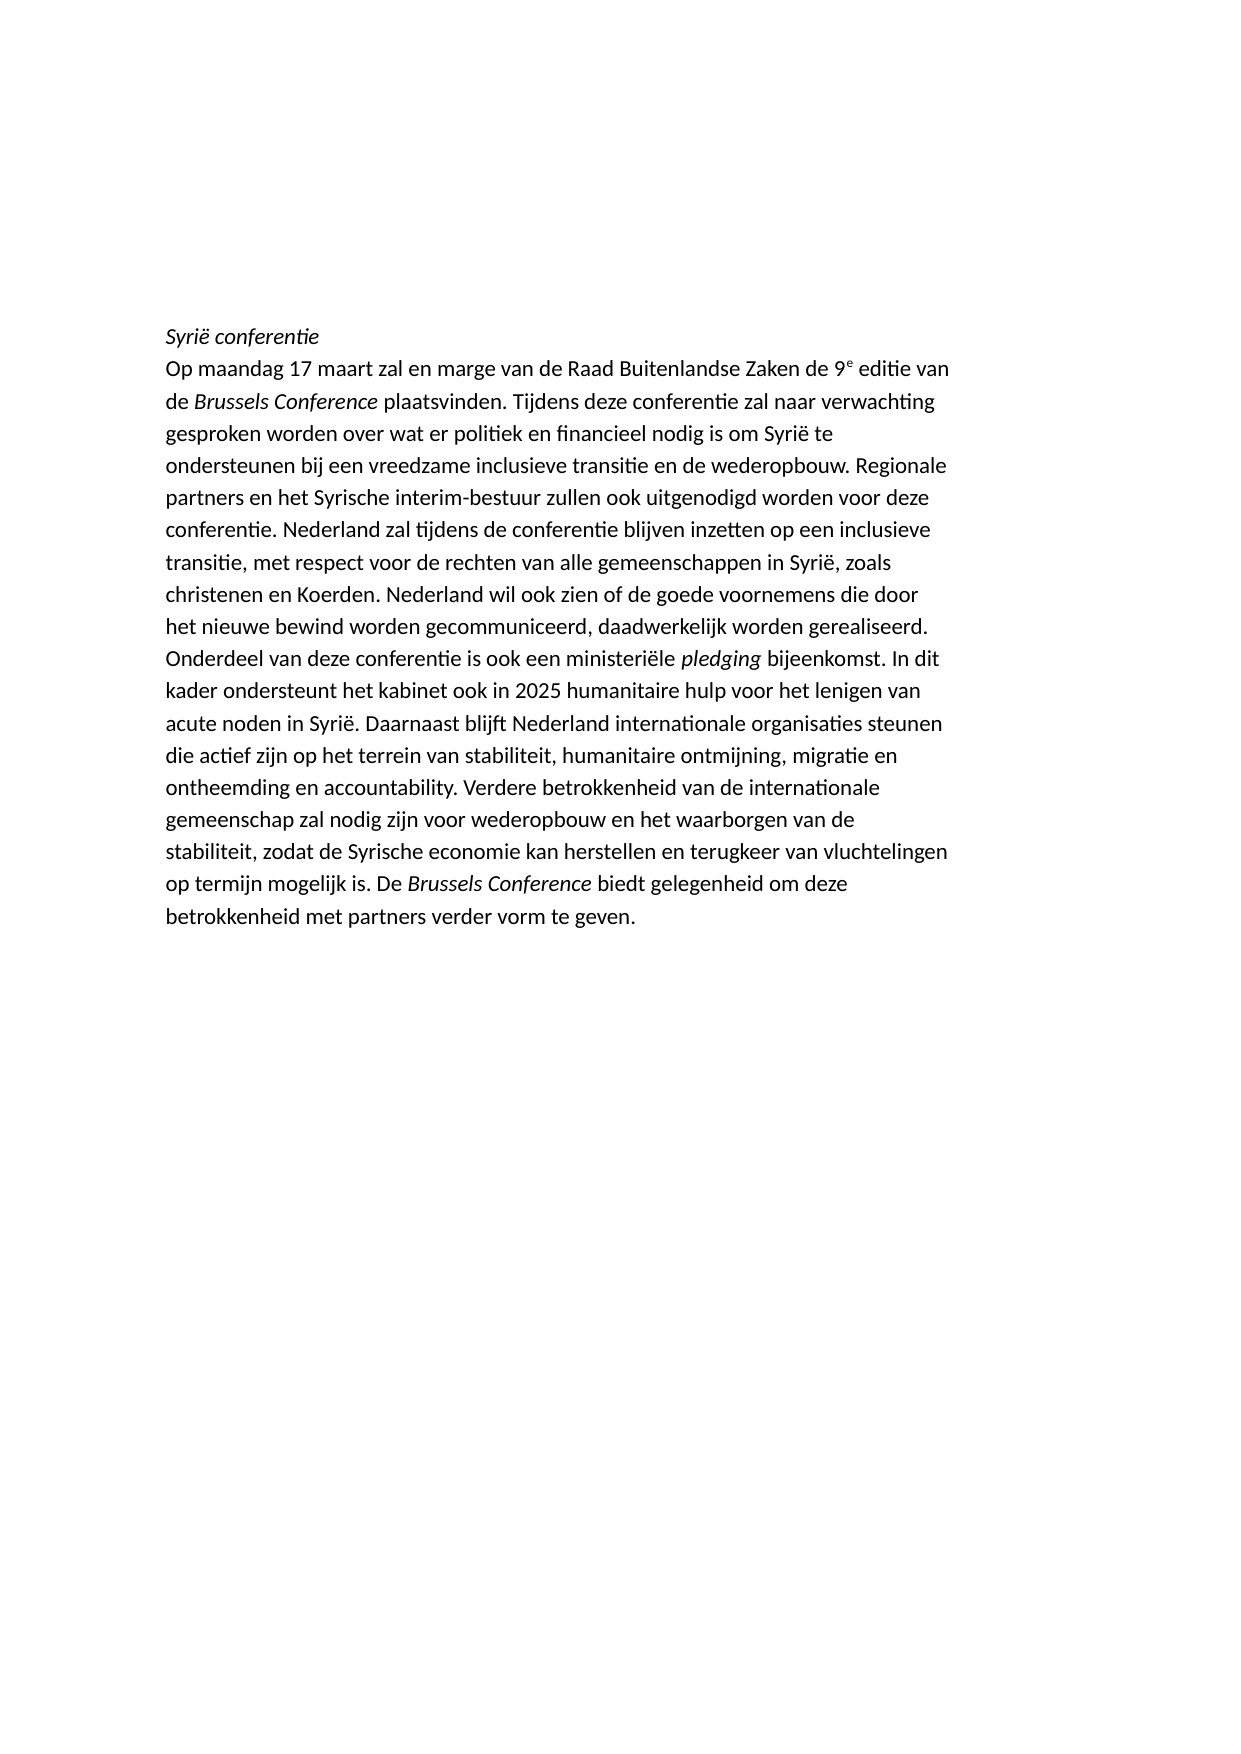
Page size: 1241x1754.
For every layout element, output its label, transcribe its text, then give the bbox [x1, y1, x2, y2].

text Op maandag 17 maart zal en marge van de Raad Buitenlandse Zaken de 9e editie van de Brussels Conference plaatsvinden. Tijdens deze conferentie zal naar verwachting gesproken worden over wat er politiek en financieel nodig is om Syrië te ondersteunen bij een vreedzame inclusieve transitie en de wederopbouw. Regionale partners en het Syrische interim-bestuur zullen ook uitgenodigd worden voor deze conferentie. Nederland zal tijdens de conferentie blijven inzetten op een inclusieve transitie, met respect voor de rechten van alle gemeenschappen in Syrië, zoals christenen en Koerden. Nederland wil ook zien of de goede voornemens die door het nieuwe bewind worden gecommuniceerd, daadwerkelijk worden gerealiseerd. Onderdeel van deze conferentie is ook een ministeriële pledging bijeenkomst. In dit kader ondersteunt het kabinet ook in 2025 humanitaire hulp voor het lenigen van acute noden in Syrië. Daarnaast blijft Nederland internationale organisaties steunen die actief zijn op het terrein van stabiliteit, humanitaire ontmijning, migratie en ontheemding en accountability. Verdere betrokkenheid van de internationale gemeenschap zal nodig zijn voor wederopbouw en het waarborgen van de stabiliteit, zodat de Syrische economie kan herstellen en terugkeer van vluchtelingen op termijn mogelijk is. De Brussels Conference biedt gelegenheid om deze betrokkenheid met partners verder vorm te geven. [165, 354, 951, 930]
text Syrië conferentie [165, 322, 951, 350]
